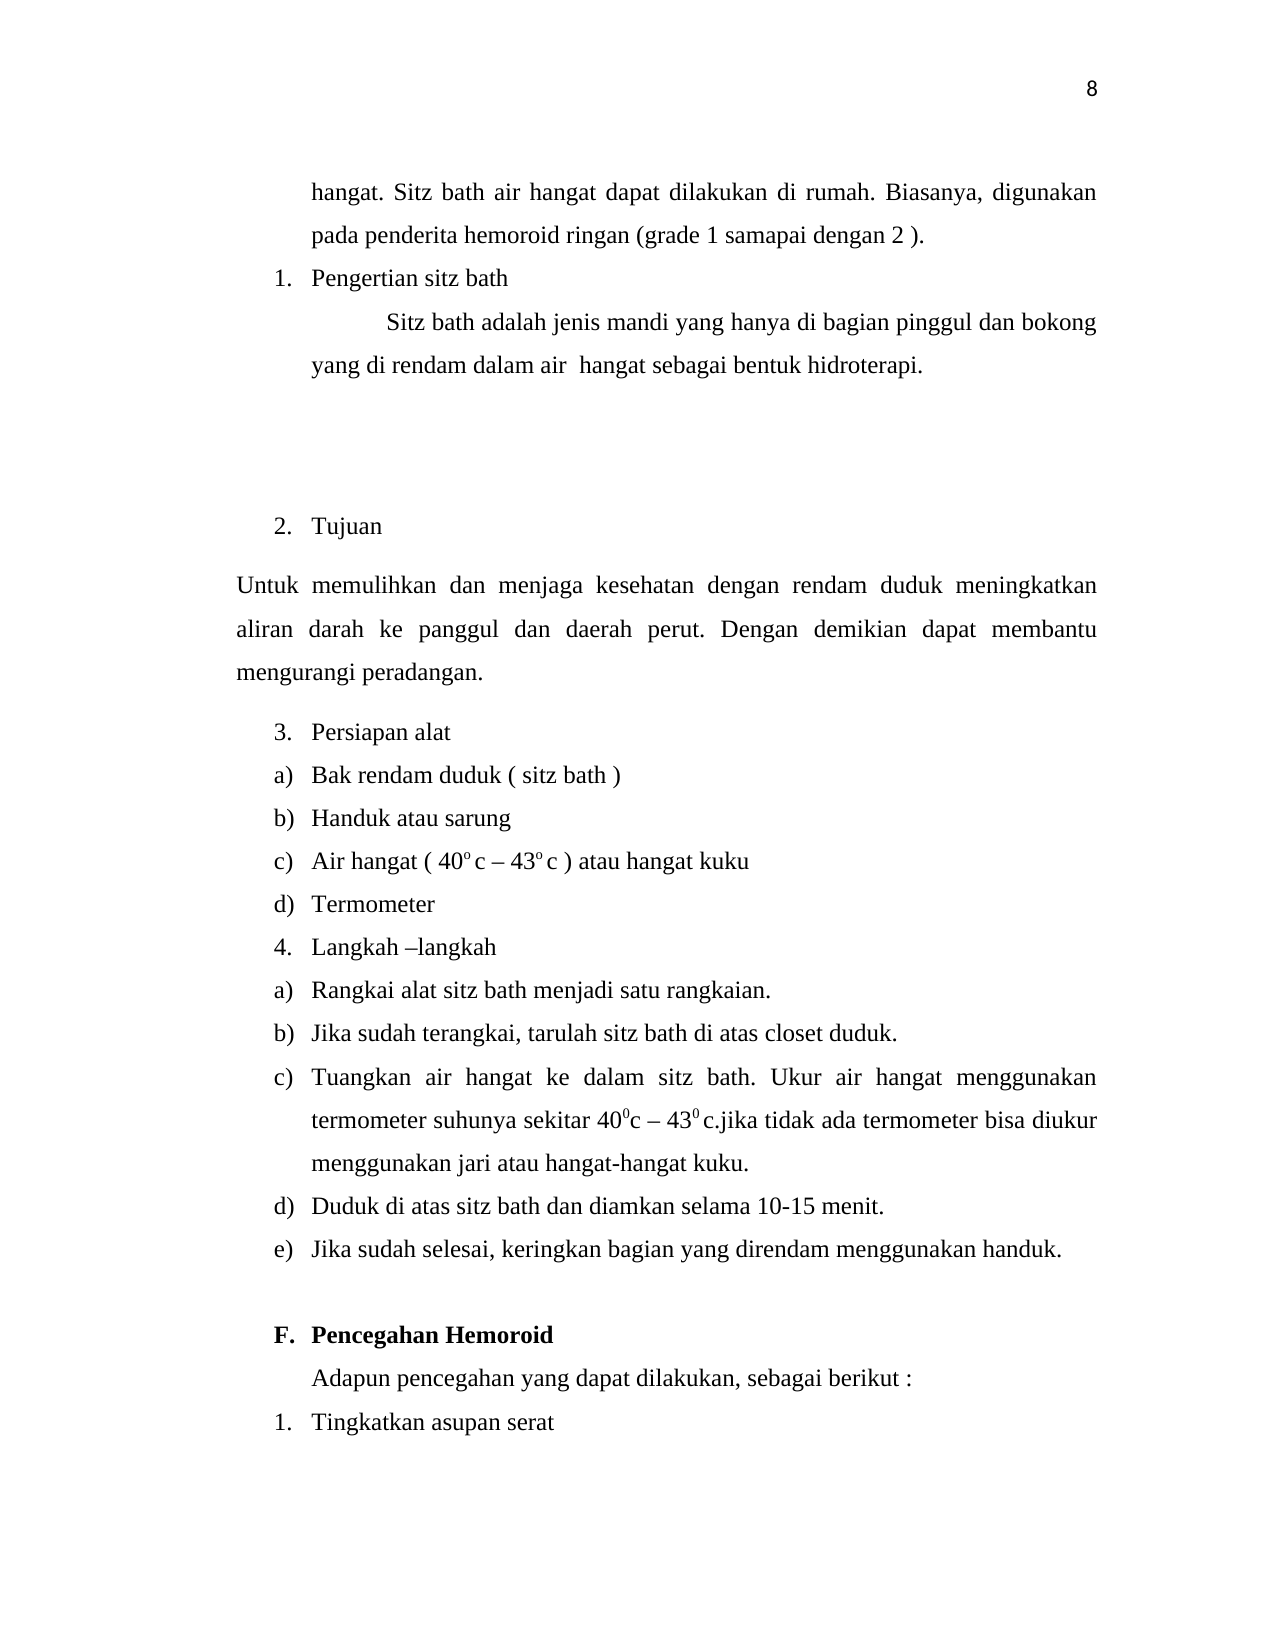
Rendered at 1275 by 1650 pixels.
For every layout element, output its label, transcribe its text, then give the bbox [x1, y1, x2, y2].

list Tuangkan air hangat ke dalam sitz bath. Ukur air hangat menggunakan termometer suhunya sekitar 400c – 430 c.jika tidak ada termometer bisa diukur menggunakan jari atau hangat-hangat kuku. [274, 1062, 1098, 1177]
list Langkah –langkah [274, 932, 1098, 961]
list Termometer [274, 889, 1098, 918]
list Jika sudah terangkai, tarulah sitz bath di atas closet duduk. [274, 1018, 1098, 1047]
list Sitz bath adalah jenis mandi yang hanya di bagian pinggul dan bokong yang di rendam dalam air hangat sebagai bentuk hidroterapi. [311, 307, 1098, 378]
list Pengertian sitz bath [274, 263, 1098, 292]
list Tujuan [274, 511, 1098, 539]
list Bak rendam duduk ( sitz bath ) [274, 760, 1098, 788]
list Handuk atau sarung [274, 803, 1098, 832]
list Rangkai alat sitz bath menjadi satu rangkaian. [274, 975, 1098, 1004]
list Air hangat ( 40o c – 43o c ) atau hangat kuku [274, 846, 1098, 875]
list Tingkatkan asupan serat [274, 1407, 1098, 1435]
list Jika sudah selesai, keringkan bagian yang direndam menggunakan handuk. [274, 1234, 1098, 1263]
text Untuk memulihkan dan menjaga kesehatan dengan rendam duduk meningkatkan aliran darah ke panggul dan daerah perut. Dengan demikian dapat membantu mengurangi peradangan. [236, 571, 1098, 686]
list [311, 177, 1098, 249]
list Persiapan alat [274, 717, 1098, 745]
list Adapun pencegahan yang dapat dilakukan, sebagai berikut : [311, 1363, 1098, 1392]
list Duduk di atas sitz bath dan diamkan selama 10-15 menit. [274, 1191, 1098, 1220]
list Pencegahan Hemoroid [274, 1320, 1098, 1349]
